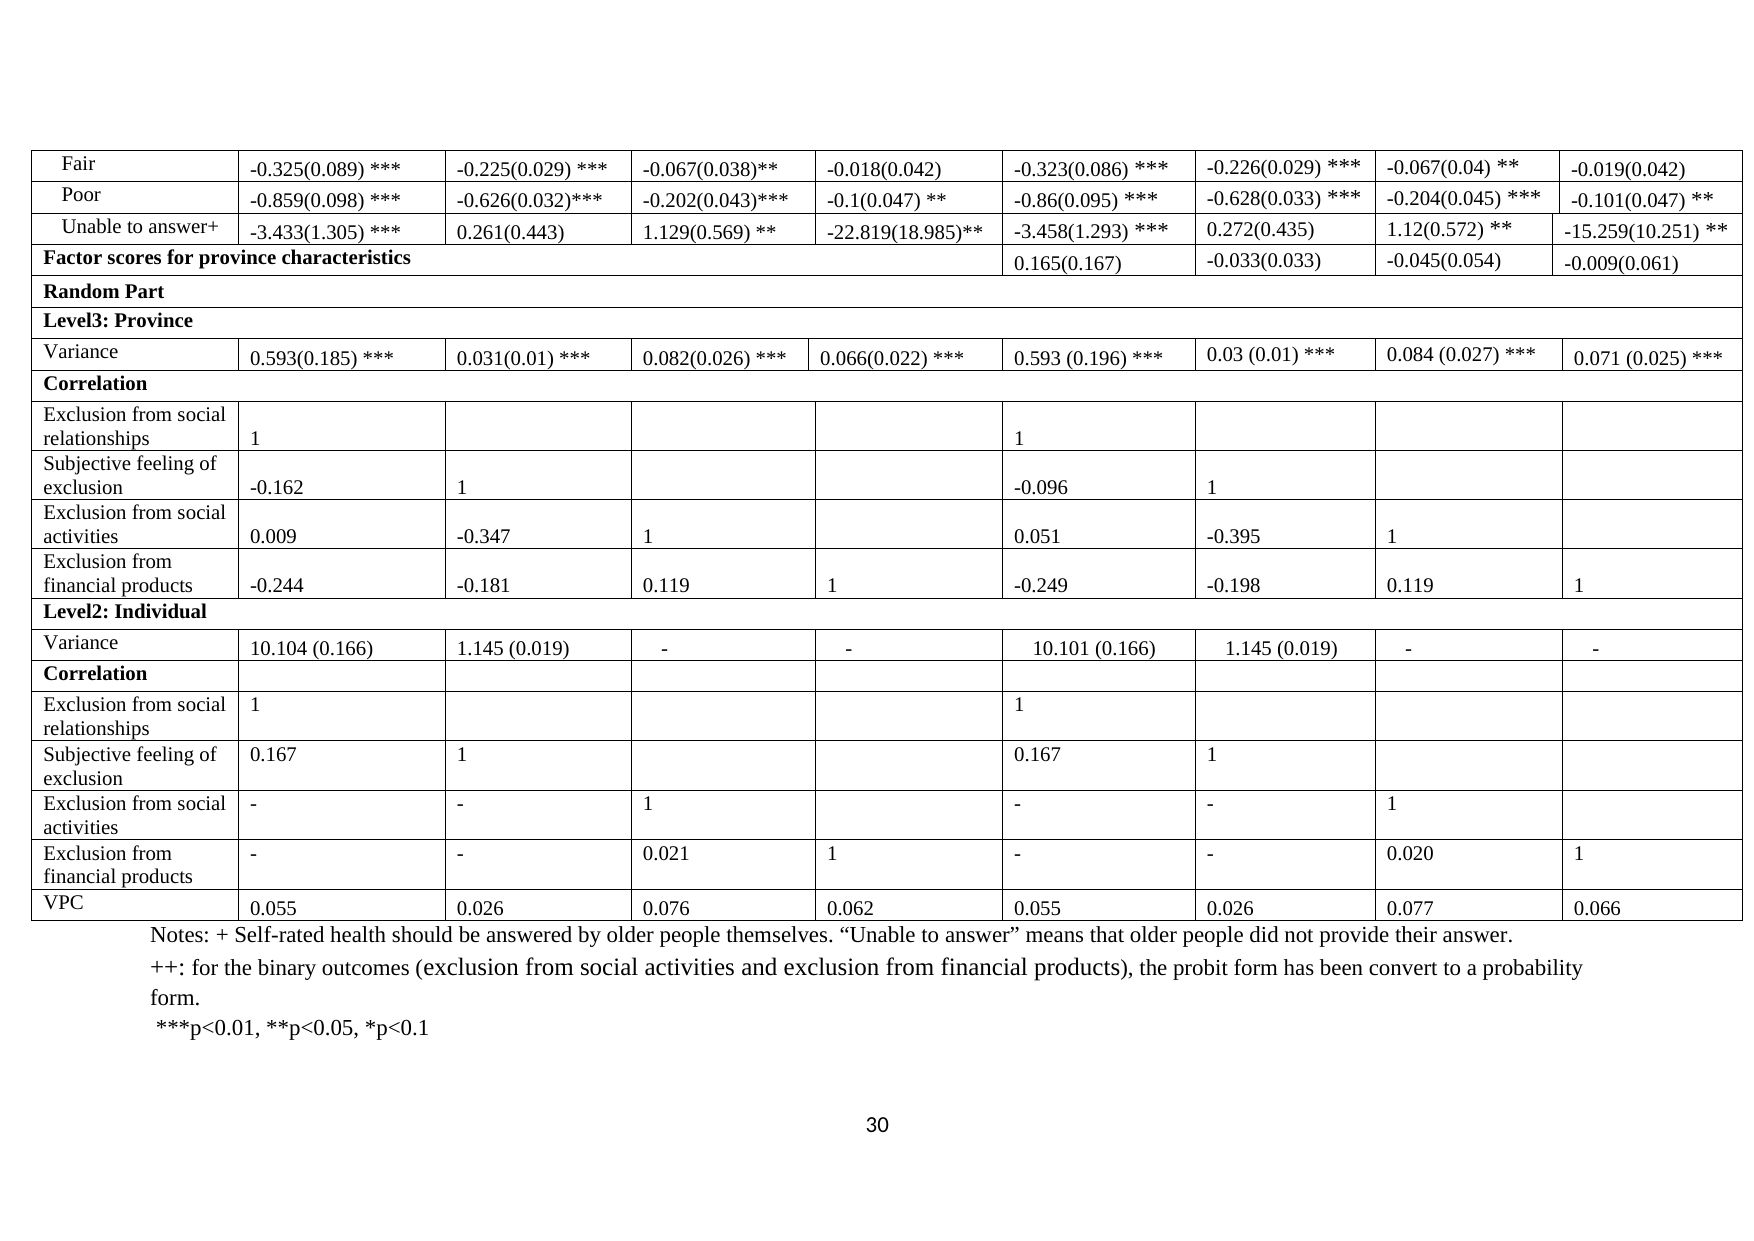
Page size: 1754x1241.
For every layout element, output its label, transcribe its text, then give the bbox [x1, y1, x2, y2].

table_cell -0.323(0.086) *** [1003, 151, 1195, 181]
table_cell 1.12(0.572) ** [1376, 214, 1552, 244]
table_cell [1196, 402, 1375, 450]
table_cell -15.259(10.251) ** [1553, 214, 1742, 244]
table_cell Exclusion from financial products [32, 549, 238, 597]
table_cell [816, 791, 1002, 839]
table_cell Subjective feeling of exclusion [32, 741, 238, 790]
table_cell -0.033(0.033) [1196, 245, 1375, 275]
table_cell [816, 402, 1002, 450]
table_cell [632, 692, 815, 740]
table_cell [1376, 692, 1562, 740]
table_cell Variance [32, 339, 238, 369]
table_cell 0.119 [632, 549, 815, 597]
table_cell -0.019(0.042) [1560, 151, 1742, 181]
table_cell - [1196, 791, 1375, 839]
table_cell -0.204(0.045) *** [1376, 182, 1559, 212]
table_cell 1 [239, 402, 445, 450]
table_cell -0.626(0.032)*** [446, 182, 631, 212]
table_cell 0.066 [1563, 890, 1742, 920]
table_cell 0.593 (0.196) *** [1003, 339, 1195, 369]
table_cell -3.458(1.293) *** [1003, 214, 1195, 244]
table_cell Factor scores for province characteristics [32, 245, 1002, 275]
table_cell -0.395 [1196, 500, 1375, 548]
table_cell 0.055 [239, 890, 445, 920]
table_cell [816, 500, 1002, 548]
table_cell - [239, 840, 445, 889]
table_cell -0.86(0.095) *** [1003, 182, 1195, 212]
table_cell 0.055 [1003, 890, 1195, 920]
table_cell [1563, 402, 1742, 450]
table_cell - [632, 630, 815, 660]
table_cell Exclusion from social activities [32, 500, 238, 548]
table_cell [239, 661, 445, 691]
table_cell [1376, 661, 1562, 691]
table_cell - [446, 791, 631, 839]
table_cell 1 [1196, 741, 1375, 790]
table_cell [1376, 741, 1562, 790]
table_cell -0.628(0.033) *** [1196, 182, 1375, 212]
table_cell 0.084 (0.027) *** [1376, 339, 1562, 369]
table_cell 1 [632, 791, 815, 839]
table_cell -0.067(0.04) ** [1376, 151, 1559, 181]
table_cell Random Part [32, 276, 1742, 307]
table_cell Variance [32, 630, 238, 660]
table_cell 1 [446, 741, 631, 790]
table_cell Subjective feeling of exclusion [32, 451, 238, 499]
table_cell 1 [1563, 840, 1742, 889]
table_cell [1003, 661, 1195, 691]
table_cell -0.096 [1003, 451, 1195, 499]
table_cell 0.071 (0.025) *** [1563, 339, 1742, 369]
table_cell [446, 402, 631, 450]
table_cell - [1003, 791, 1195, 839]
table_cell 0.167 [239, 741, 445, 790]
table_cell [446, 692, 631, 740]
table_cell Level3: Province [32, 308, 1742, 338]
table_cell -0.162 [239, 451, 445, 499]
table_cell Exclusion from social relationships [32, 692, 238, 740]
table_cell -0.198 [1196, 549, 1375, 597]
table_cell 0.261(0.443) [446, 214, 631, 244]
table_cell [632, 661, 815, 691]
table_cell -3.433(1.305) *** [239, 214, 445, 244]
table_cell 0.03 (0.01) *** [1196, 339, 1375, 369]
table_cell - [816, 630, 1002, 660]
table_cell Correlation [32, 661, 238, 691]
table_cell 1.145 (0.019) [446, 630, 631, 660]
table_cell -0.202(0.043)*** [632, 182, 815, 212]
table_cell 1 [239, 692, 445, 740]
table_cell 0.021 [632, 840, 815, 889]
table_cell Exclusion from social activities [32, 791, 238, 839]
table_cell - [1376, 630, 1562, 660]
table_cell -22.819(18.985)** [816, 214, 1002, 244]
table_cell 0.272(0.435) [1196, 214, 1375, 244]
table_cell [1563, 451, 1742, 499]
text Notes: + Self-rated health should be answered by older people themselves. “Unable to answer” means that older people did not provide their answer. [150, 921, 1604, 948]
text ***p<0.01, **p<0.05, *p<0.1 [150, 1014, 1604, 1041]
table_cell 1 [816, 840, 1002, 889]
table_cell Unable to answer+ [32, 214, 238, 244]
table_cell -0.325(0.089) *** [239, 151, 445, 181]
table_cell -0.249 [1003, 549, 1195, 597]
table_cell 1 [816, 549, 1002, 597]
table_cell -0.226(0.029) *** [1196, 151, 1375, 181]
table_cell -0.859(0.098) *** [239, 182, 445, 212]
table_cell -0.018(0.042) [816, 151, 1002, 181]
table_cell [1376, 402, 1562, 450]
table_cell 10.101 (0.166) [1003, 630, 1195, 660]
table_cell -0.244 [239, 549, 445, 597]
table_cell -0.101(0.047) ** [1560, 182, 1742, 212]
table_cell 0.593(0.185) *** [239, 339, 445, 369]
table_cell [1563, 741, 1742, 790]
table_cell [816, 661, 1002, 691]
table_cell [632, 741, 815, 790]
table_cell Exclusion from social relationships [32, 402, 238, 450]
table_cell 10.104 (0.166) [239, 630, 445, 660]
table_cell [1563, 791, 1742, 839]
table_cell - [1196, 840, 1375, 889]
table_cell -0.225(0.029) *** [446, 151, 631, 181]
table_cell 1 [1563, 549, 1742, 597]
table_cell - [446, 840, 631, 889]
table_cell - [239, 791, 445, 839]
table_cell 0.066(0.022) *** [809, 339, 1002, 369]
table_cell [816, 741, 1002, 790]
table_cell -0.347 [446, 500, 631, 548]
table_cell 0.165(0.167) [1003, 245, 1195, 275]
table_cell 1 [1376, 500, 1562, 548]
table_cell 0.051 [1003, 500, 1195, 548]
table_cell 0.167 [1003, 741, 1195, 790]
table_cell -0.067(0.038)** [632, 151, 815, 181]
table_cell Fair [32, 151, 238, 181]
table_cell 1 [1003, 692, 1195, 740]
table_cell [816, 451, 1002, 499]
table_cell 0.026 [1196, 890, 1375, 920]
table_cell 0.031(0.01) *** [446, 339, 631, 369]
table_cell -0.1(0.047) ** [816, 182, 1002, 212]
table_cell Exclusion from financial products [32, 840, 238, 889]
table_cell [1563, 500, 1742, 548]
table_cell 0.082(0.026) *** [632, 339, 808, 369]
table_cell 1 [1003, 402, 1195, 450]
table_cell 1 [1196, 451, 1375, 499]
table_cell [816, 692, 1002, 740]
table_cell 0.119 [1376, 549, 1562, 597]
table_cell 0.077 [1376, 890, 1562, 920]
text ++: for the binary outcomes (exclusion from social activities and exclusion from financial products), the probit form has been convert to a probability form. [150, 952, 1604, 1011]
table_cell Correlation [32, 371, 1742, 401]
table_cell -0.009(0.061) [1553, 245, 1742, 275]
table_cell [632, 402, 815, 450]
table_cell [632, 451, 815, 499]
table_cell -0.045(0.054) [1376, 245, 1552, 275]
table_cell [1196, 692, 1375, 740]
table_cell 1 [1376, 791, 1562, 839]
table_cell 1.129(0.569) ** [632, 214, 815, 244]
table_cell 0.026 [446, 890, 631, 920]
table_cell [1563, 661, 1742, 691]
table_cell [1376, 451, 1562, 499]
table_cell Level2: Individual [32, 599, 1742, 629]
table_cell Poor [32, 182, 238, 212]
table_cell 0.020 [1376, 840, 1562, 889]
table_cell -0.181 [446, 549, 631, 597]
table_cell 0.076 [632, 890, 815, 920]
table_cell 0.009 [239, 500, 445, 548]
table_cell [1563, 692, 1742, 740]
table_cell - [1563, 630, 1742, 660]
table_cell 1 [632, 500, 815, 548]
table_cell 1.145 (0.019) [1196, 630, 1375, 660]
table_cell [446, 661, 631, 691]
table_cell 1 [446, 451, 631, 499]
table_cell [1196, 661, 1375, 691]
table_cell - [1003, 840, 1195, 889]
table_cell 0.062 [816, 890, 1002, 920]
table_cell VPC [32, 890, 238, 920]
